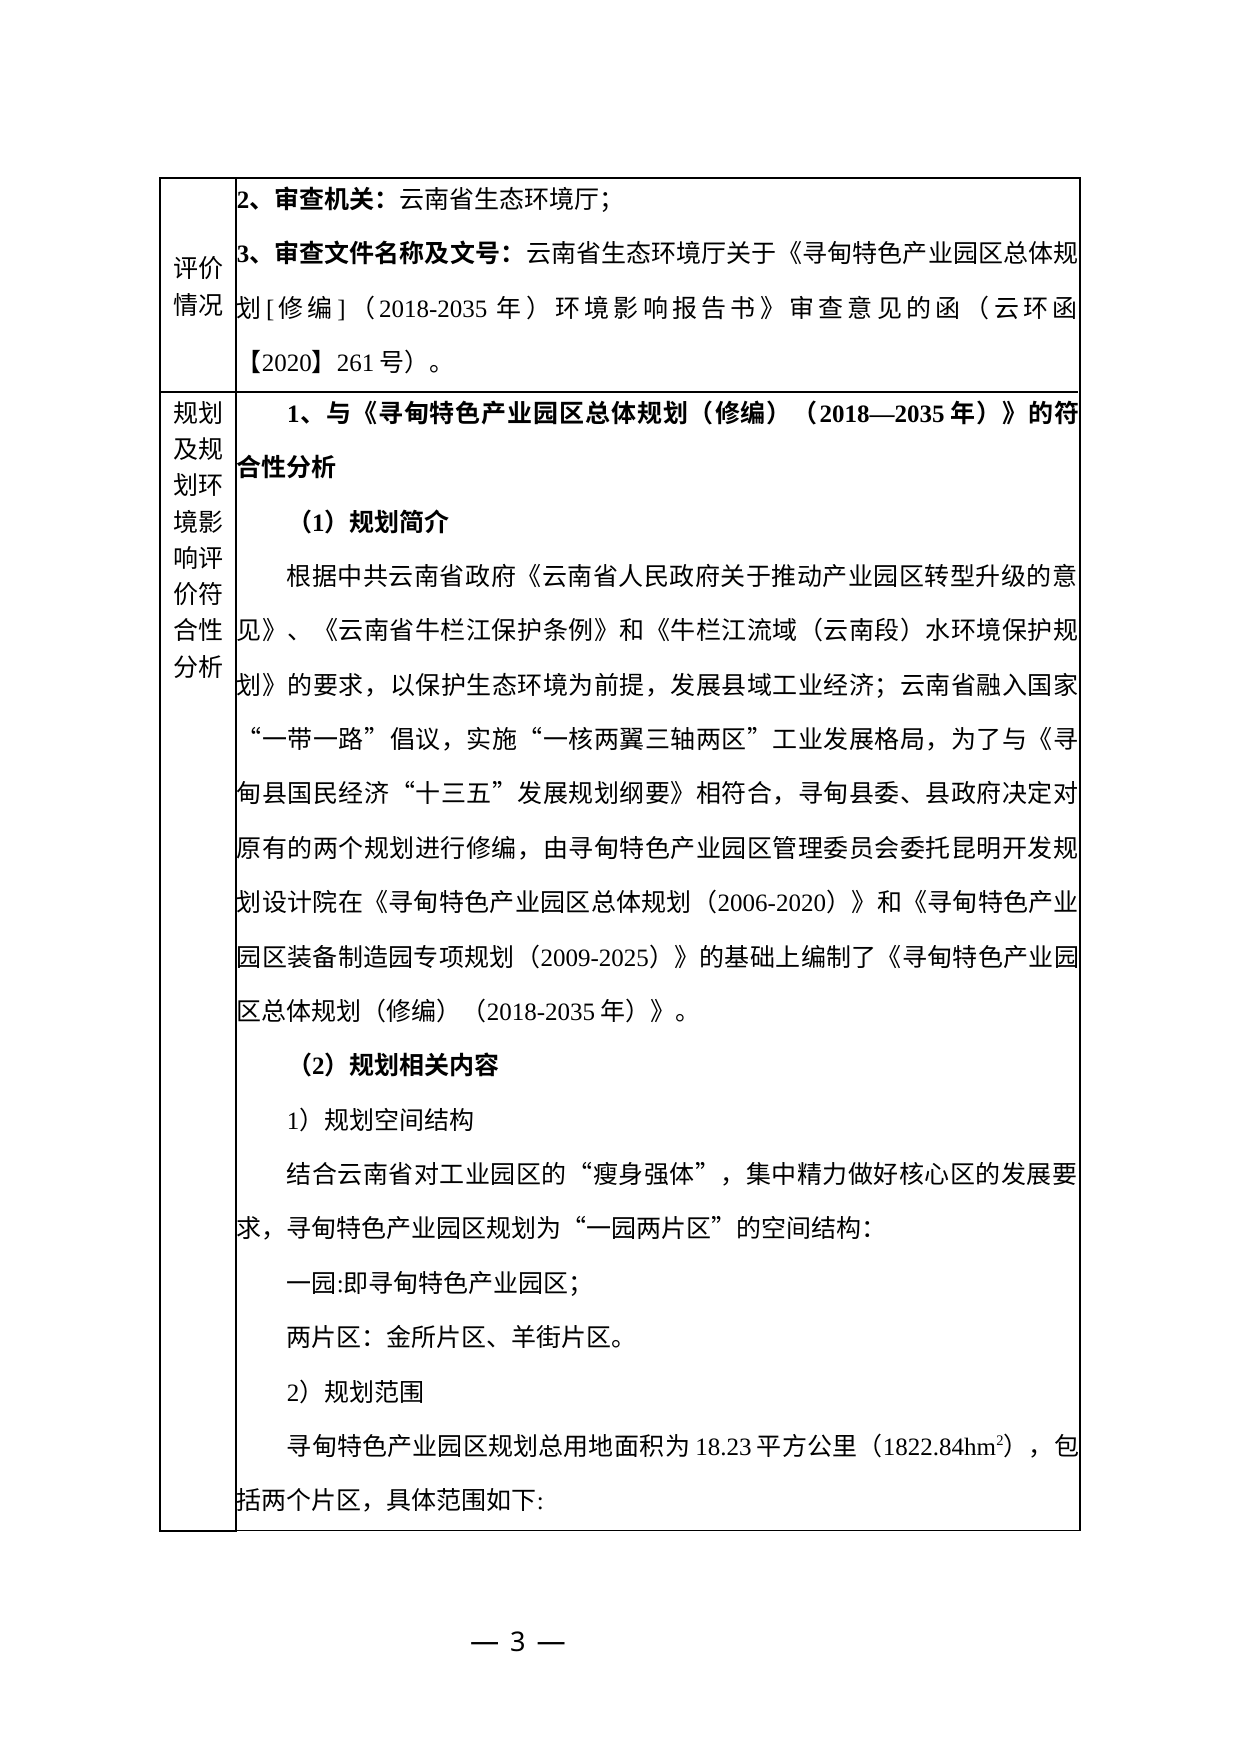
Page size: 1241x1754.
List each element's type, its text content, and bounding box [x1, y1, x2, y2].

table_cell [237, 179, 1079, 391]
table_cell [237, 391, 1079, 1529]
table_cell 规划及规划环境影响评价符合性分析 [161, 393, 235, 1529]
table_cell 规划环境影响 评价情况 [161, 179, 235, 391]
